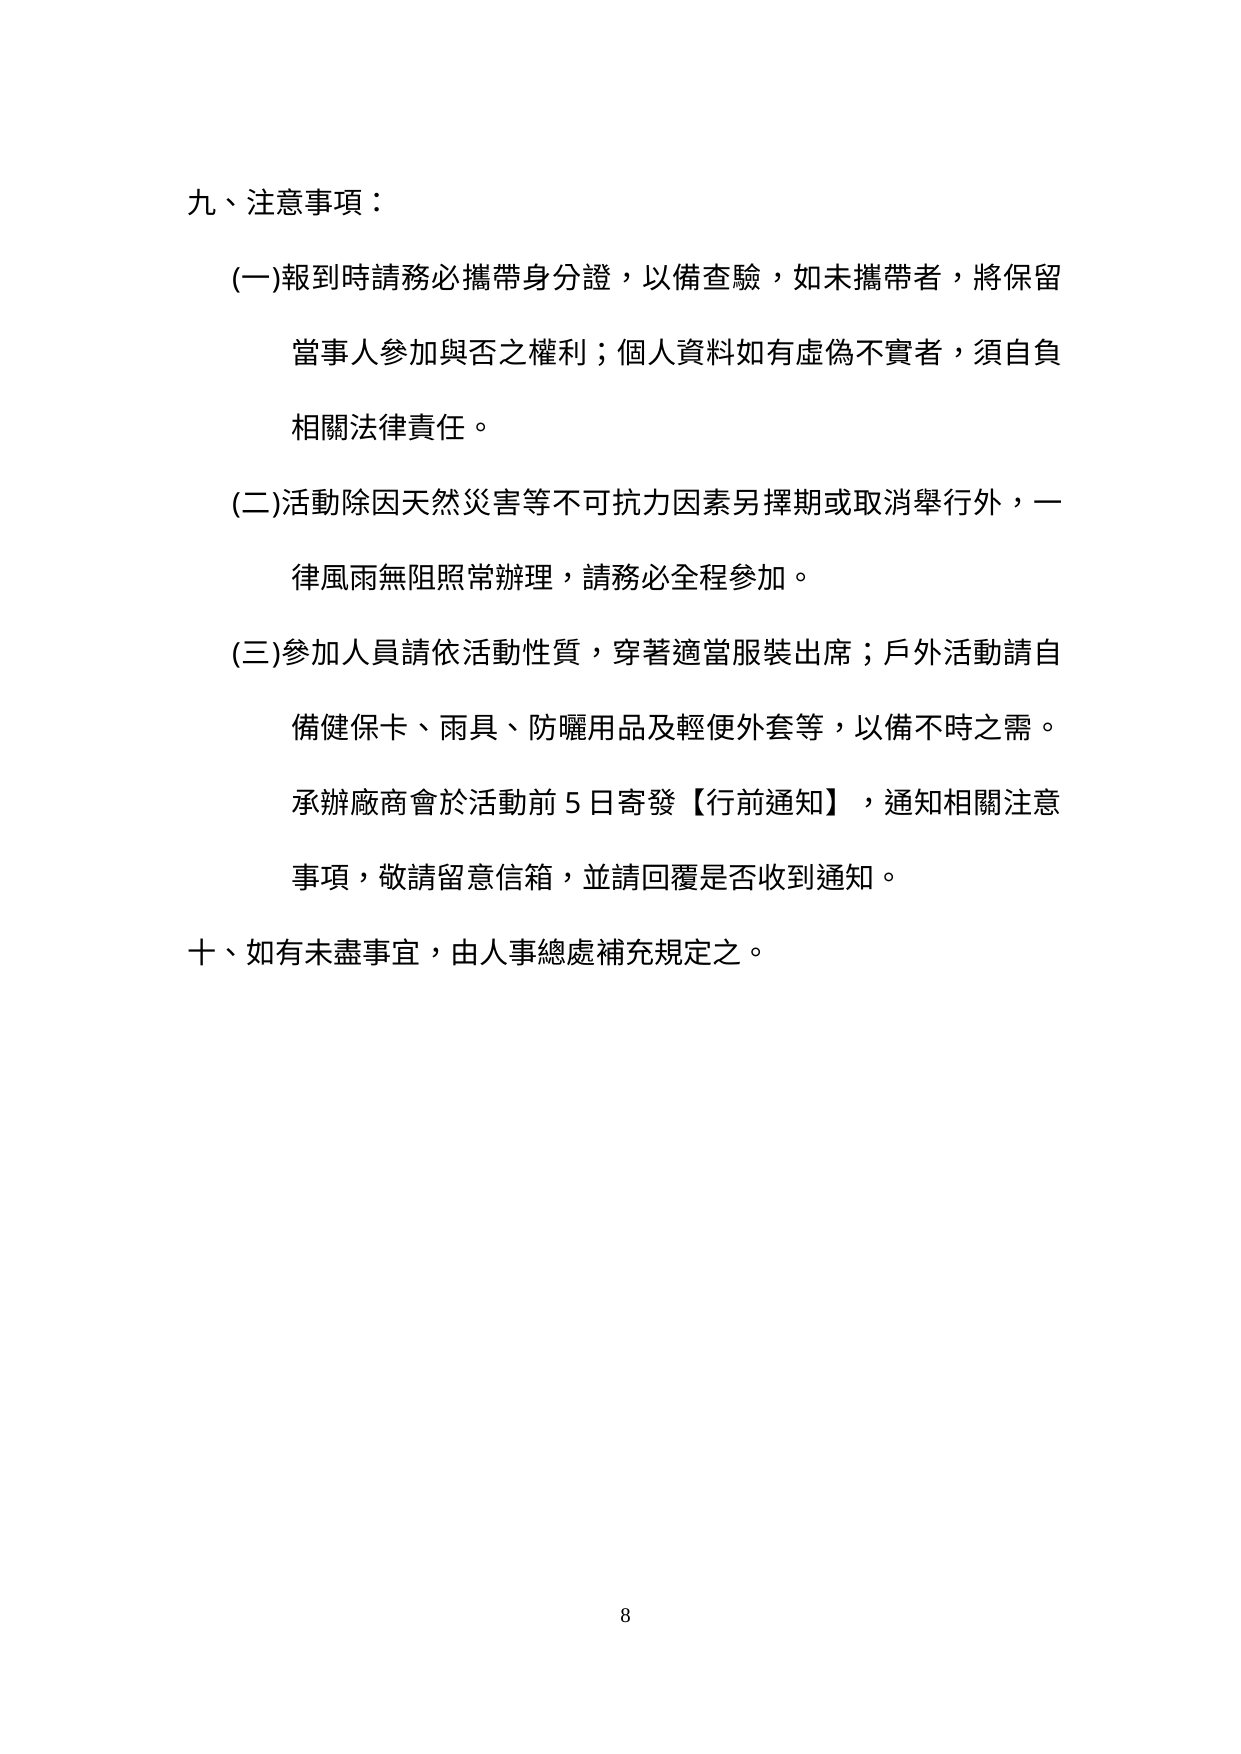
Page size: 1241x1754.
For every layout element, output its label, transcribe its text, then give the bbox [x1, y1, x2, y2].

text 九、注意事項： [187, 164, 1063, 239]
text (二)活動除因天然災害等不可抗力因素另擇期或取消舉行外，一律風雨無阻照常辦理，請務必全程參加。 [232, 464, 1063, 614]
text (三)參加人員請依活動性質，穿著適當服裝出席；戶外活動請自備健保卡、雨具、防曬用品及輕便外套等，以備不時之需。承辦廠商會於活動前5日寄發【行前通知】，通知相關注意事項，敬請留意信箱，並請回覆是否收到通知。 [232, 614, 1063, 914]
text 十、如有未盡事宜，由人事總處補充規定之。 [187, 914, 1063, 989]
text (一)報到時請務必攜帶身分證，以備查驗，如未攜帶者，將保留當事人參加與否之權利；個人資料如有虛偽不實者，須自負相關法律責任。 [232, 239, 1063, 464]
